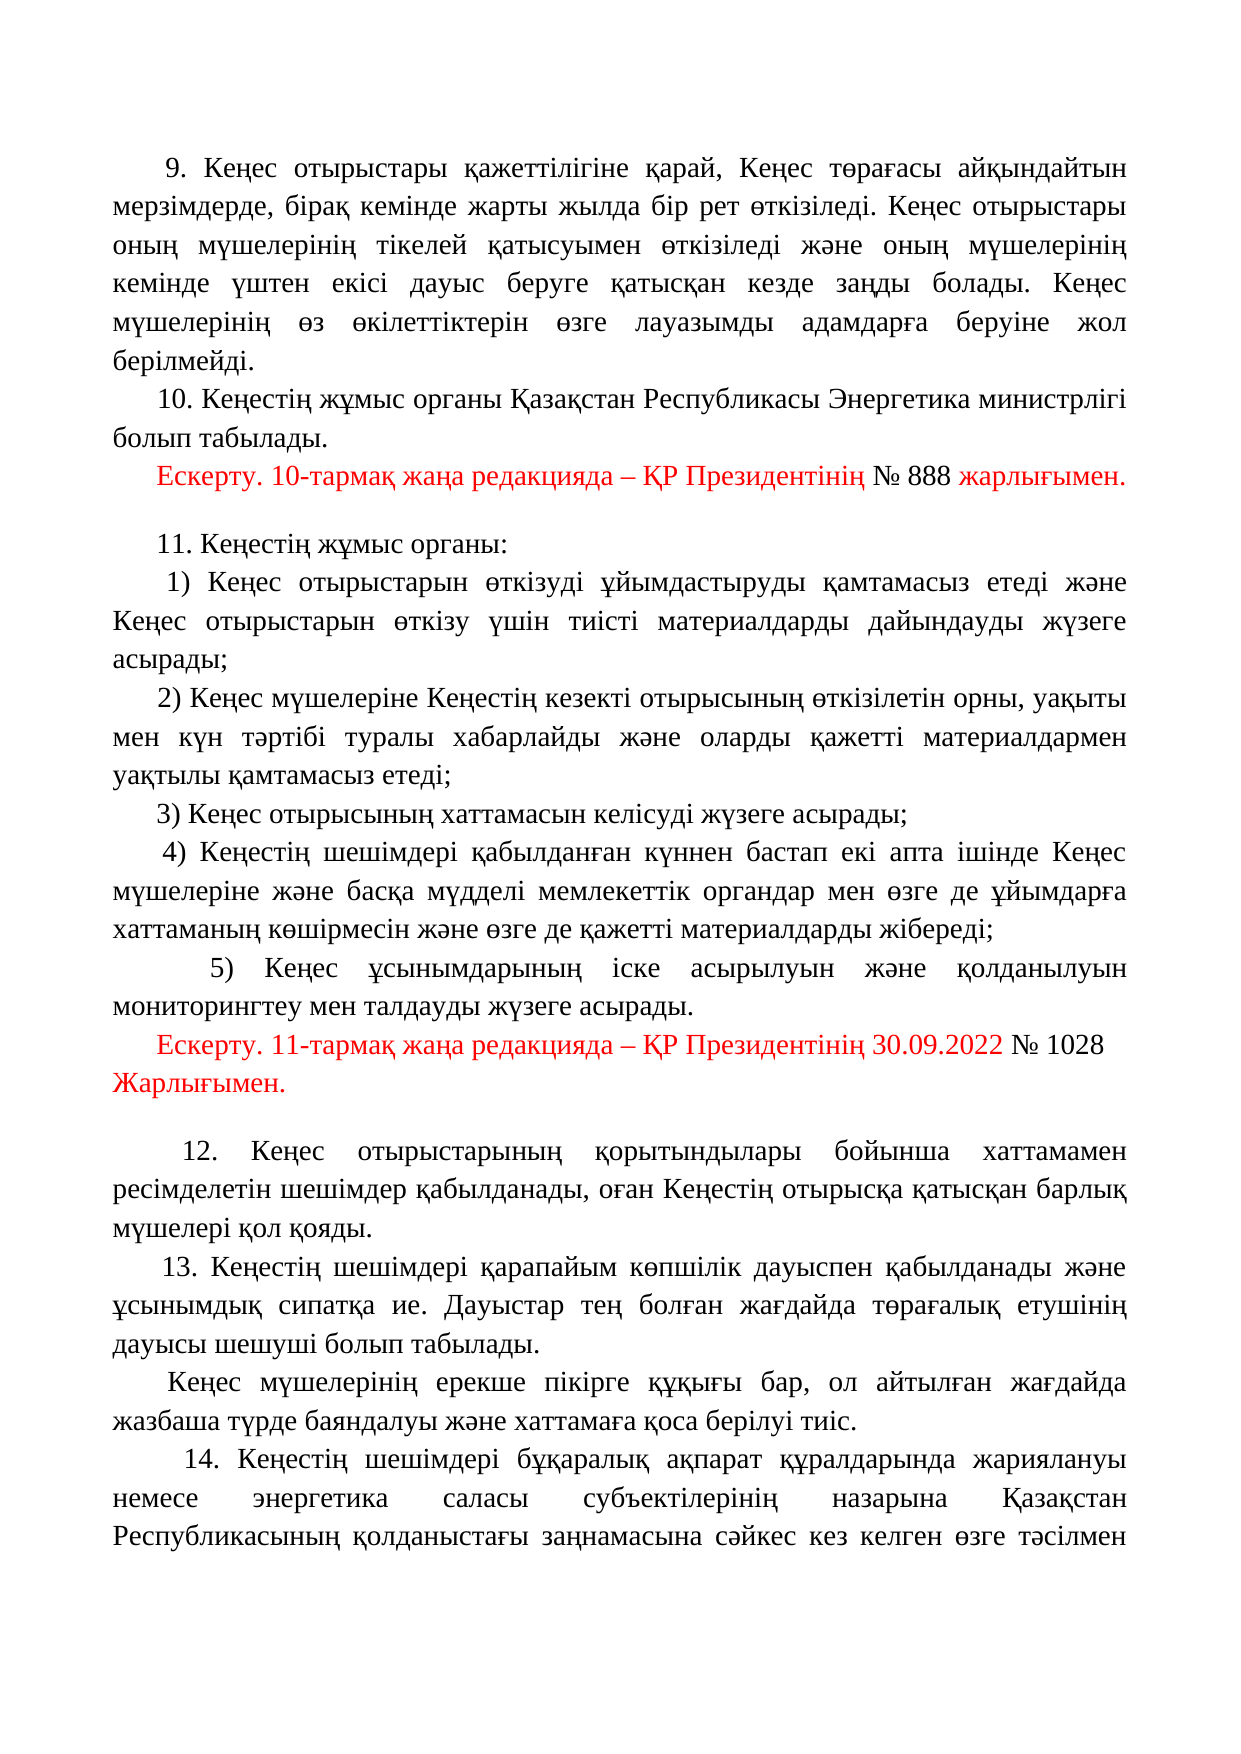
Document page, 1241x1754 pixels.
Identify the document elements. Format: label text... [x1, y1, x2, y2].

text Ескерту. 10-тармақ жаңа редакцияда – ҚР Президентінің № 888 жарлығымен. [112, 458, 1128, 522]
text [112, 1441, 1128, 1552]
text 3) Кеңес отырысының хаттамасын келісуді жүзеге асырады; [112, 796, 1128, 829]
text Ескерту. 11-тармақ жаңа редакцияда – ҚР Президентінің 30.09.2022 № 1028 Жарлығымен. [112, 1027, 1128, 1129]
text 2) Кеңес мүшелеріне Кеңестің кезекті отырысының өткізілетін орны, уақыты мен күн тәртібі туралы хабарлайды және оларды қажетті материалдармен уақтылы қамтамасыз етеді; [112, 680, 1128, 791]
text 1) Кеңес отырыстарын өткізуді ұйымдастыруды қамтамасыз етеді және Кеңес отырыстарын өткізу үшін тиісті материалдарды дайындауды жүзеге асырады; [112, 564, 1128, 675]
text Кеңес мүшелерінің ерекше пікірге құқығы бар, ол айтылған жағдайда жазбаша түрде баяндалуы және хаттамаға қоса берілуі тиіс. [112, 1364, 1128, 1436]
text 5) Кеңес ұсынымдарының іске асырылуын және қолданылуын мониторингтеу мен талдауды жүзеге асырады. [112, 950, 1128, 1022]
text 9. Кеңес отырыстары қажеттілігіне қарай, Кеңес төрағасы айқындайтын мерзімдерде, бірақ кемінде жарты жылда бір рет өткізіледі. Кеңес отырыстары оның мүшелерінің тікелей қатысуымен өткізіледі және оның мүшелерінің кемінде үштен екісі дауыс беруге қатысқан кезде заңды болады. Кеңес мүшелерінің өз өкілеттіктерін өзге лауазымды адамдарға беруіне жол берілмейді. [112, 150, 1128, 376]
text 4) Кеңестің шешімдері қабылданған күннен бастап екі апта ішінде Кеңес мүшелеріне және басқа мүдделі мемлекеттік органдар мен өзге де ұйымдарға хаттаманың көшірмесін және өзге де қажетті материалдарды жібереді; [112, 834, 1128, 945]
text 13. Кеңестің шешімдері қарапайым көпшілік дауыспен қабылданады және ұсынымдық сипатқа ие. Дауыстар тең болған жағдайда төрағалық етушінің дауысы шешуші болып табылады. [112, 1249, 1128, 1359]
text 12. Кеңес отырыстарының қорытындылары бойынша хаттамамен ресімделетін шешімдер қабылданады, оған Кеңестің отырысқа қатысқан барлық мүшелері қол қояды. [112, 1133, 1128, 1244]
text 11. Кеңестің жұмыс органы: [112, 526, 1128, 559]
text 10. Кеңестің жұмыс органы Қазақстан Республикасы Энергетика министрлігі болып табылады. [112, 381, 1128, 453]
